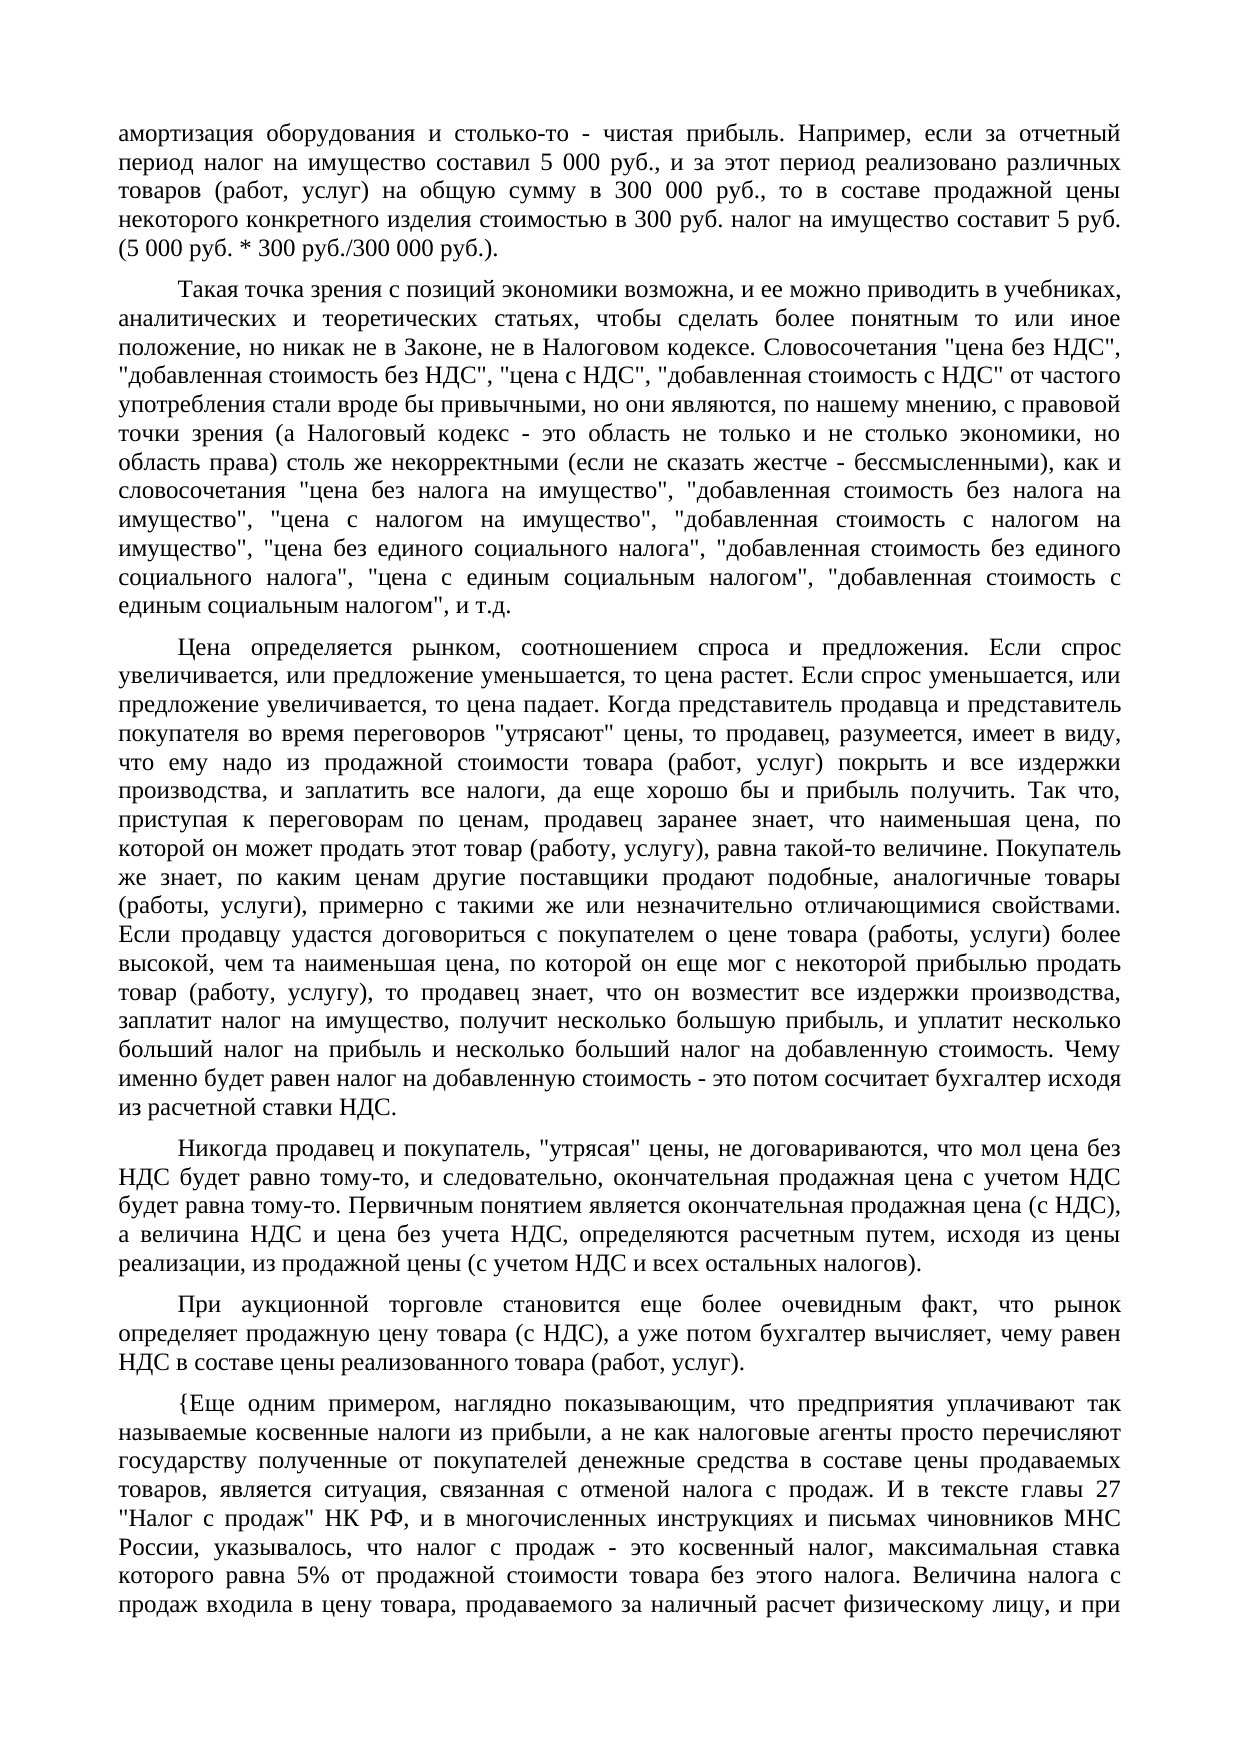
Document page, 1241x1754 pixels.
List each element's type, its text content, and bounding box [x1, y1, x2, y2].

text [118, 1388, 1122, 1618]
text Цена определяется рынком, соотношением спроса и предложения. Если спрос увеличивается, или предложение уменьшается, то цена растет. Если спрос уменьшается, или предложение увеличивается, то цена падает. Когда представитель продавца и представитель покупателя во время переговоров "утрясают" цены, то продавец, разумеется, имеет в виду, что ему надо из продажной стоимости товара (работ, услуг) покрыть и все издержки производства, и заплатить все налоги, да еще хорошо бы и прибыль получить. Так что, приступая к переговорам по ценам, продавец заранее знает, что наименьшая цена, по которой он может продать этот товар (работу, услугу), равна такой-то величине. Покупатель же знает, по каким ценам другие поставщики продают подобные, аналогичные товары (работы, услуги), примерно с такими же или незначительно отличающимися свойствами. Если продавцу удастся договориться с покупателем о цене товара (работы, услуги) более высокой, чем та наименьшая цена, по которой он еще мог с некоторой прибылью продать товар (работу, услугу), то продавец знает, что он возместит все издержки производства, заплатит налог на имущество, получит несколько большую прибыль, и уплатит несколько больший налог на прибыль и несколько больший налог на добавленную стоимость. Чему именно будет равен налог на добавленную стоимость - это потом сосчитает бухгалтер исходя из расчетной ставки НДС. [118, 632, 1122, 1121]
text Никогда продавец и покупатель, "утрясая" цены, не договариваются, что мол цена без НДС будет равно тому-то, и следовательно, окончательная продажная цена с учетом НДС будет равна тому-то. Первичным понятием является окончательная продажная цена (с НДС), а величина НДС и цена без учета НДС, определяются расчетным путем, исходя из цены реализации, из продажной цены (с учетом НДС и всех остальных налогов). [118, 1133, 1122, 1277]
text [118, 118, 1122, 262]
text Такая точка зрения с позиций экономики возможна, и ее можно приводить в учебниках, аналитических и теоретических статьях, чтобы сделать более понятным то или иное положение, но никак не в Законе, не в Налоговом кодексе. Словосочетания "цена без НДС", "добавленная стоимость без НДС", "цена с НДС", "добавленная стоимость с НДС" от частого употребления стали вроде бы привычными, но они являются, по нашему мнению, с правовой точки зрения (а Налоговый кодекс - это область не только и не столько экономики, но область права) столь же некорректными (если не сказать жестче - бессмысленными), как и словосочетания "цена без налога на имущество", "добавленная стоимость без налога на имущество", "цена с налогом на имущество", "добавленная стоимость с налогом на имущество", "цена без единого социального налога", "добавленная стоимость без единого социального налога", "цена с единым социальным налогом", "добавленная стоимость с единым социальным налогом", и т.д. [118, 274, 1122, 619]
text При аукционной торговле становится еще более очевидным факт, что рынок определяет продажную цену товара (с НДС), а уже потом бухгалтер вычисляет, чему равен НДС в составе цены реализованного товара (работ, услуг). [118, 1289, 1122, 1376]
